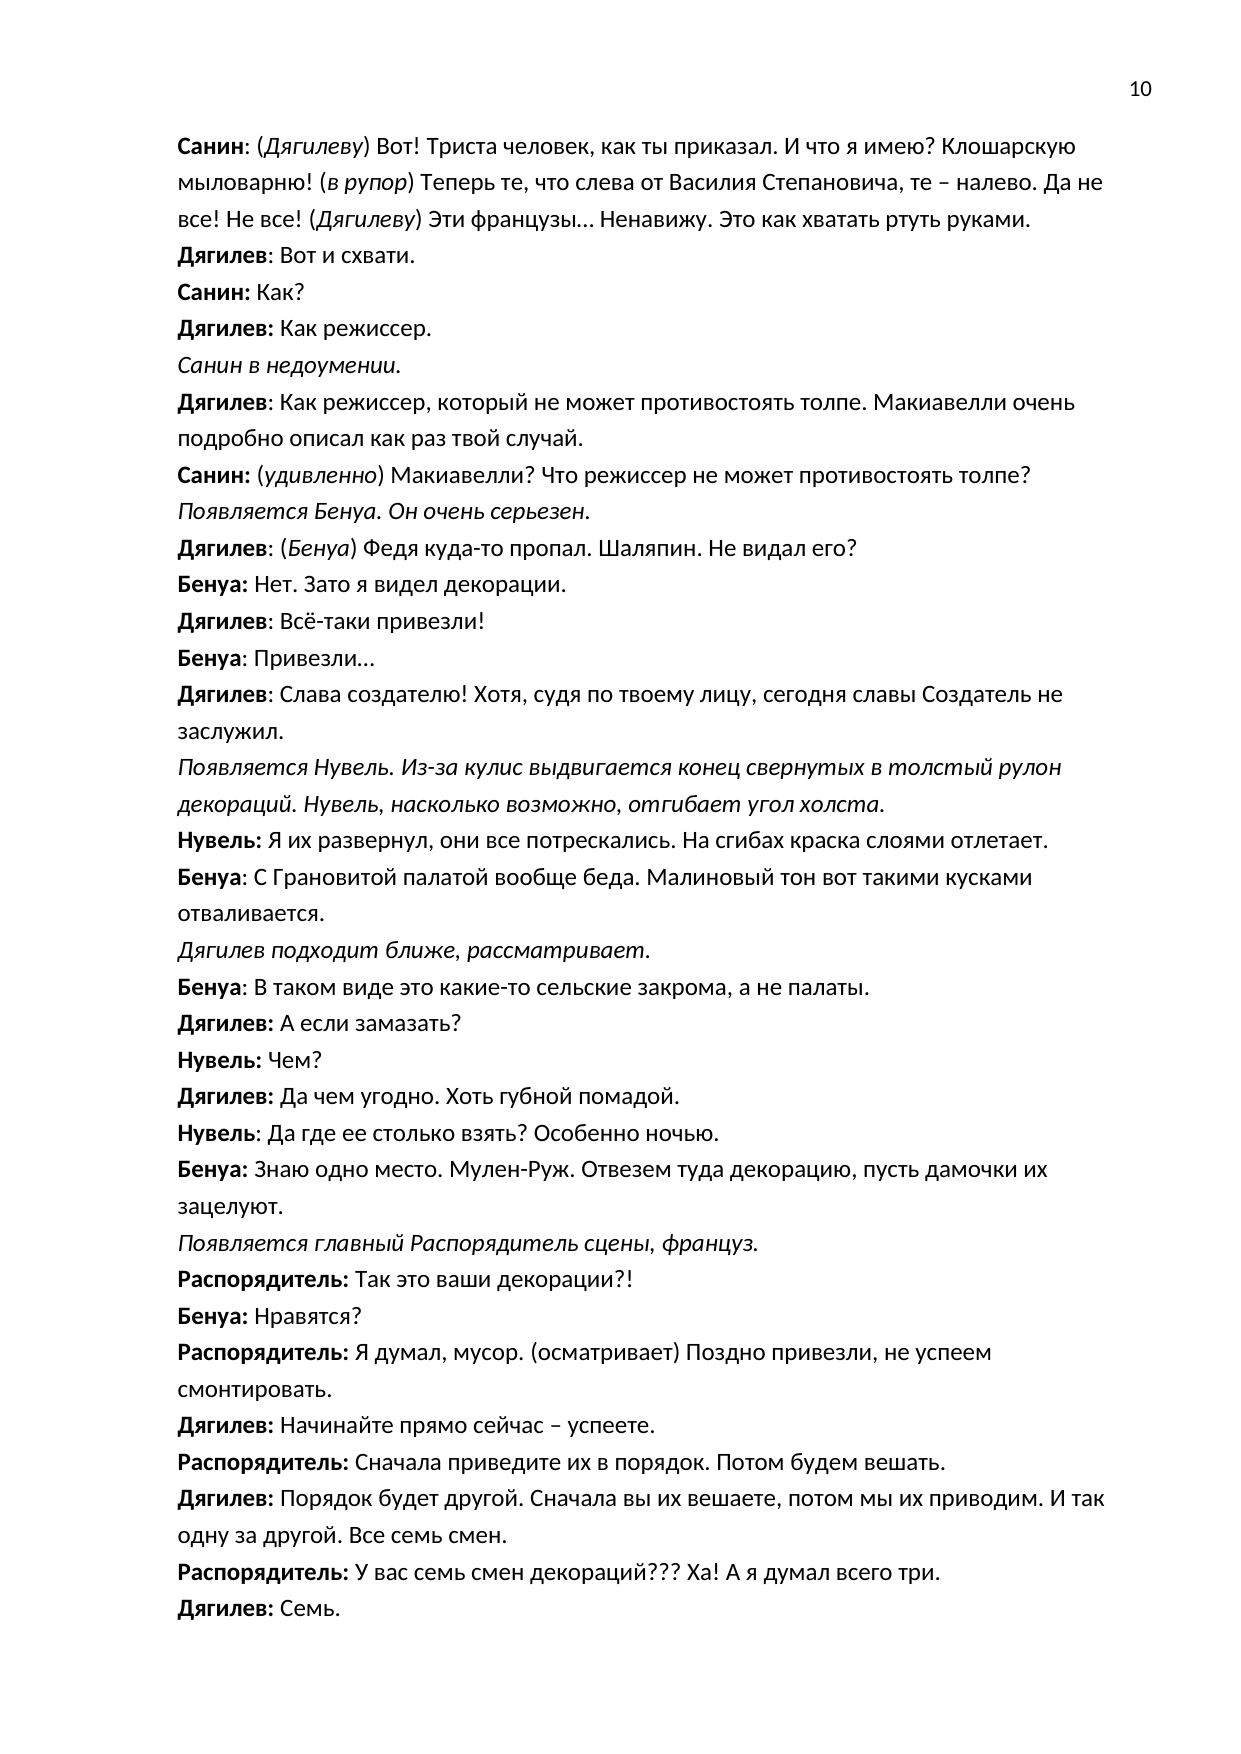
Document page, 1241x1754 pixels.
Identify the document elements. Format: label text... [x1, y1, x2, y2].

text Бенуа: В таком виде это какие-то сельские закрома, а не палаты. [177, 971, 1152, 1001]
text Нувель: Да где ее столько взять? Особенно ночью. [177, 1117, 1152, 1147]
text Дягилев: (Бенуа) Федя куда-то пропал. Шаляпин. Не видал его? [177, 532, 1152, 562]
text Бенуа: Нравятся? [177, 1300, 1152, 1330]
text Бенуа: Знаю одно место. Мулен-Руж. Отвезем туда декорацию, пусть дамочки их зацелуют. [177, 1153, 1152, 1221]
text Дягилев: Порядок будет другой. Сначала вы их вешаете, потом мы их приводим. И так одну за другой. Все семь смен. [177, 1483, 1152, 1550]
text Бенуа: С Грановитой палатой вообще беда. Малиновый тон вот такими кусками отваливается. [177, 861, 1152, 928]
text Распорядитель: У вас семь смен декораций??? Ха! А я думал всего три. [177, 1556, 1152, 1586]
text Дягилев: Семь. [177, 1592, 1152, 1623]
text Появляется главный Распорядитель сцены, француз. [177, 1227, 1152, 1257]
text Дягилев: Начинайте прямо сейчас – успеете. [177, 1409, 1152, 1440]
text Дягилев: Как режиссер. [177, 313, 1152, 343]
text Санин: (Дягилеву) Вот! Триста человек, как ты приказал. И что я имею? Клошарскую мыловарню! (в рупор) Теперь те, что слева от Василия Степановича, те – налево. Да не все! Не все! (Дягилеву) Эти французы… Ненавижу. Это как хватать ртуть руками. [177, 130, 1152, 233]
text Санин: (удивленно) Макиавелли? Что режиссер не может противостоять толпе? [177, 459, 1152, 489]
text Бенуа: Привезли… [177, 642, 1152, 672]
text Распорядитель: Так это ваши декорации?! [177, 1263, 1152, 1294]
text Дягилев подходит ближе, рассматривает. [177, 934, 1152, 965]
text Дягилев: Да чем угодно. Хоть губной помадой. [177, 1080, 1152, 1111]
text Санин в недоумении. [177, 349, 1152, 380]
text Бенуа: Нет. Зато я видел декорации. [177, 568, 1152, 599]
text Распорядитель: Сначала приведите их в порядок. Потом будем вешать. [177, 1446, 1152, 1477]
text Дягилев: Слава создателю! Хотя, судя по твоему лицу, сегодня славы Создатель не заслужил. [177, 678, 1152, 745]
text Появляется Нувель. Из-за кулис выдвигается конец свернутых в толстый рулон декораций. Нувель, насколько возможно, отгибает угол холста. [177, 751, 1152, 818]
text Дягилев: А если замазать? [177, 1007, 1152, 1038]
text Появляется Бенуа. Он очень серьезен. [177, 495, 1152, 526]
text Нувель: Чем? [177, 1044, 1152, 1074]
text Распорядитель: Я думал, мусор. (осматривает) Поздно привезли, не успеем смонтировать. [177, 1336, 1152, 1403]
text Дягилев: Всё-таки привезли! [177, 605, 1152, 636]
text Дягилев: Вот и схвати. [177, 239, 1152, 270]
text Санин: Как? [177, 276, 1152, 307]
text Дягилев: Как режиссер, который не может противостоять толпе. Макиавелли очень подробно описал как раз твой случай. [177, 386, 1152, 453]
text Нувель: Я их развернул, они все потрескались. На сгибах краска слоями отлетает. [177, 824, 1152, 855]
